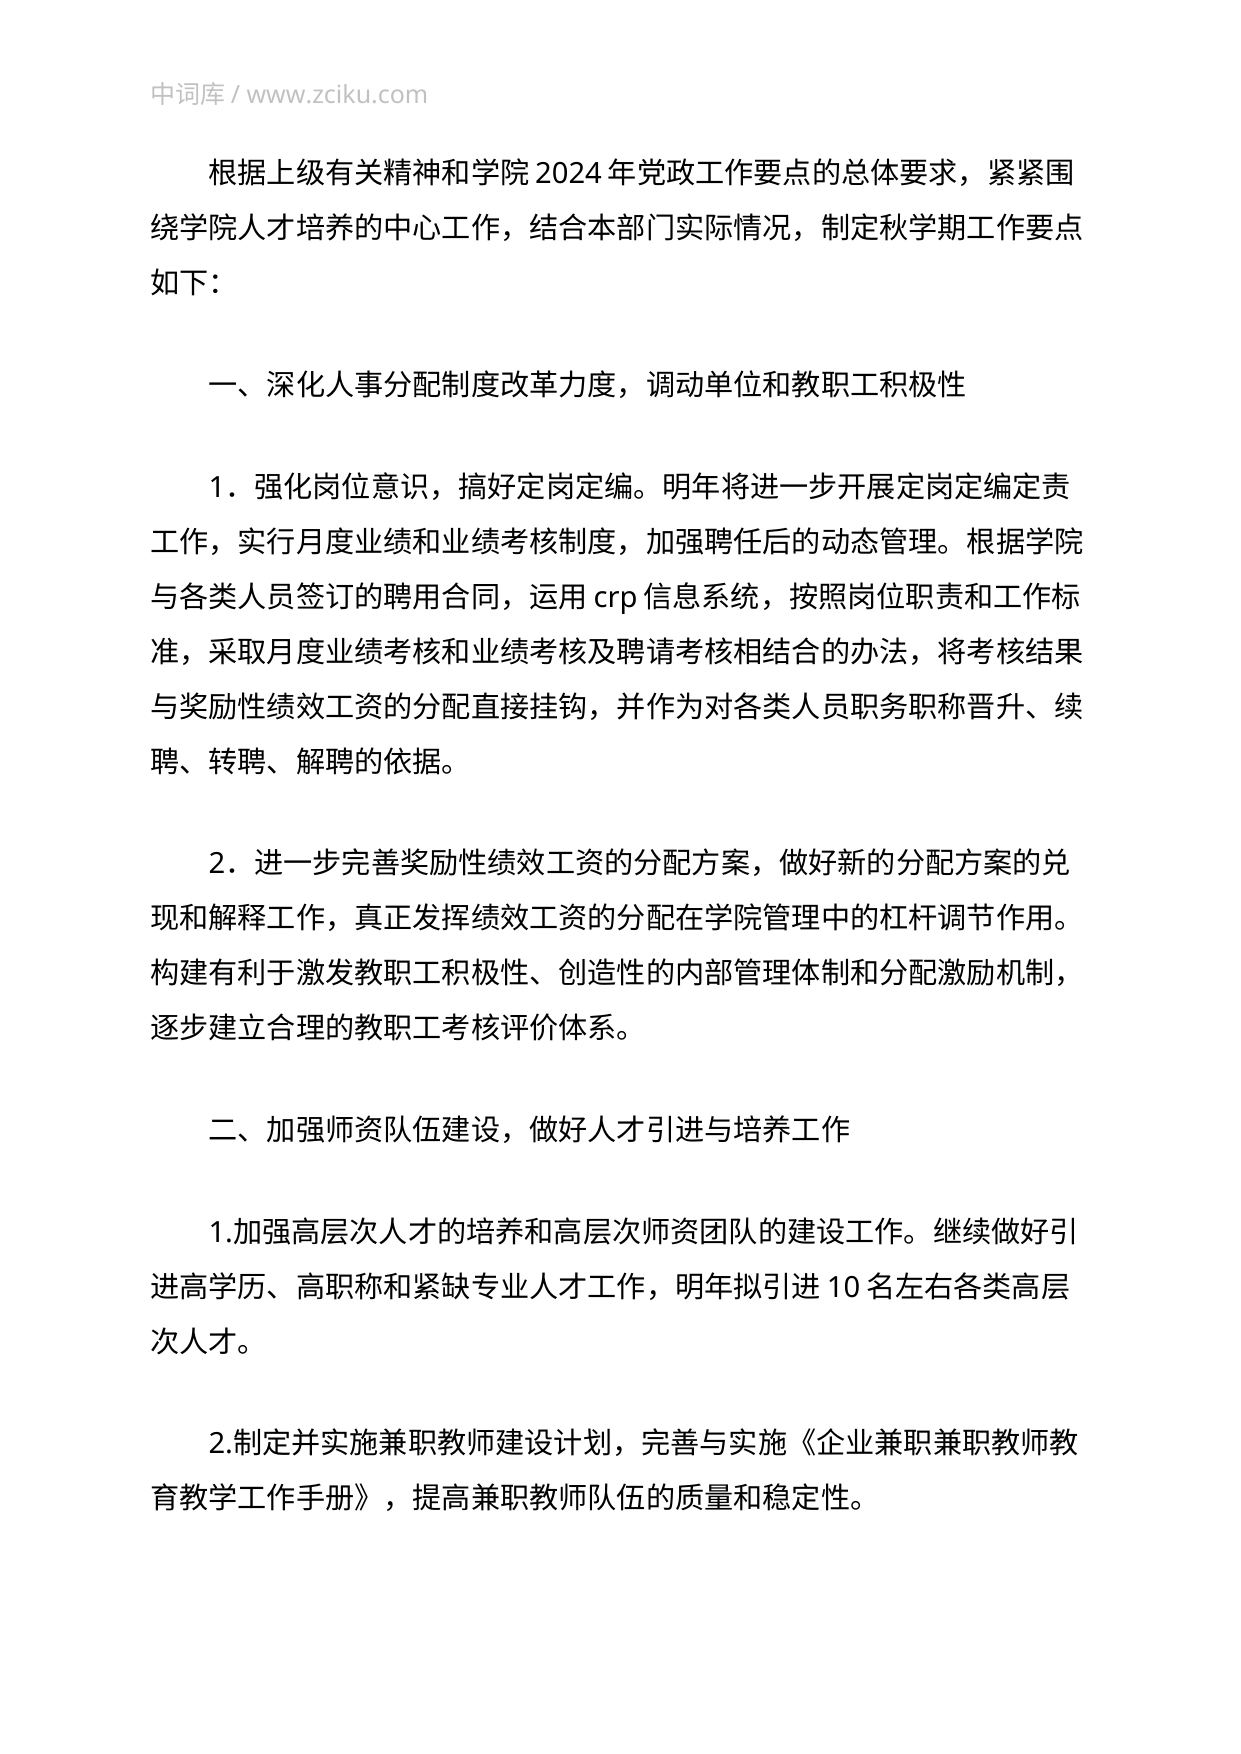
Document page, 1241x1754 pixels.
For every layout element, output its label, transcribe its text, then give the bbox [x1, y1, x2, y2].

text 1．强化岗位意识，搞好定岗定编。明年将进一步开展定岗定编定责工作，实行月度业绩和业绩考核制度，加强聘任后的动态管理。根据学院与各类人员签订的聘用合同，运用crp信息系统，按照岗位职责和工作标准，采取月度业绩考核和业绩考核及聘请考核相结合的办法，将考核结果与奖励性绩效工资的分配直接挂钩，并作为对各类人员职务职称晋升、续聘、转聘、解聘的依据。 [150, 463, 1090, 780]
text 2.制定并实施兼职教师建设计划，完善与实施《企业兼职兼职教师教育教学工作手册》，提高兼职教师队伍的质量和稳定性。 [150, 1420, 1090, 1517]
text 1.加强高层次人才的培养和高层次师资团队的建设工作。继续做好引进高学历、高职称和紧缺专业人才工作，明年拟引进10名左右各类高层次人才。 [150, 1208, 1090, 1361]
text 2．进一步完善奖励性绩效工资的分配方案，做好新的分配方案的兑现和解释工作，真正发挥绩效工资的分配在学院管理中的杠杆调节作用。构建有利于激发教职工积极性、创造性的内部管理体制和分配激励机制，逐步建立合理的教职工考核评价体系。 [150, 840, 1090, 1047]
text 根据上级有关精神和学院2024年党政工作要点的总体要求，紧紧围绕学院人才培养的中心工作，结合本部门实际情况，制定秋学期工作要点如下： [150, 150, 1090, 302]
text 二、加强师资队伍建设，做好人才引进与培养工作 [150, 1106, 1090, 1149]
text 一、深化人事分配制度改革力度，调动单位和教职工积极性 [150, 362, 1090, 404]
